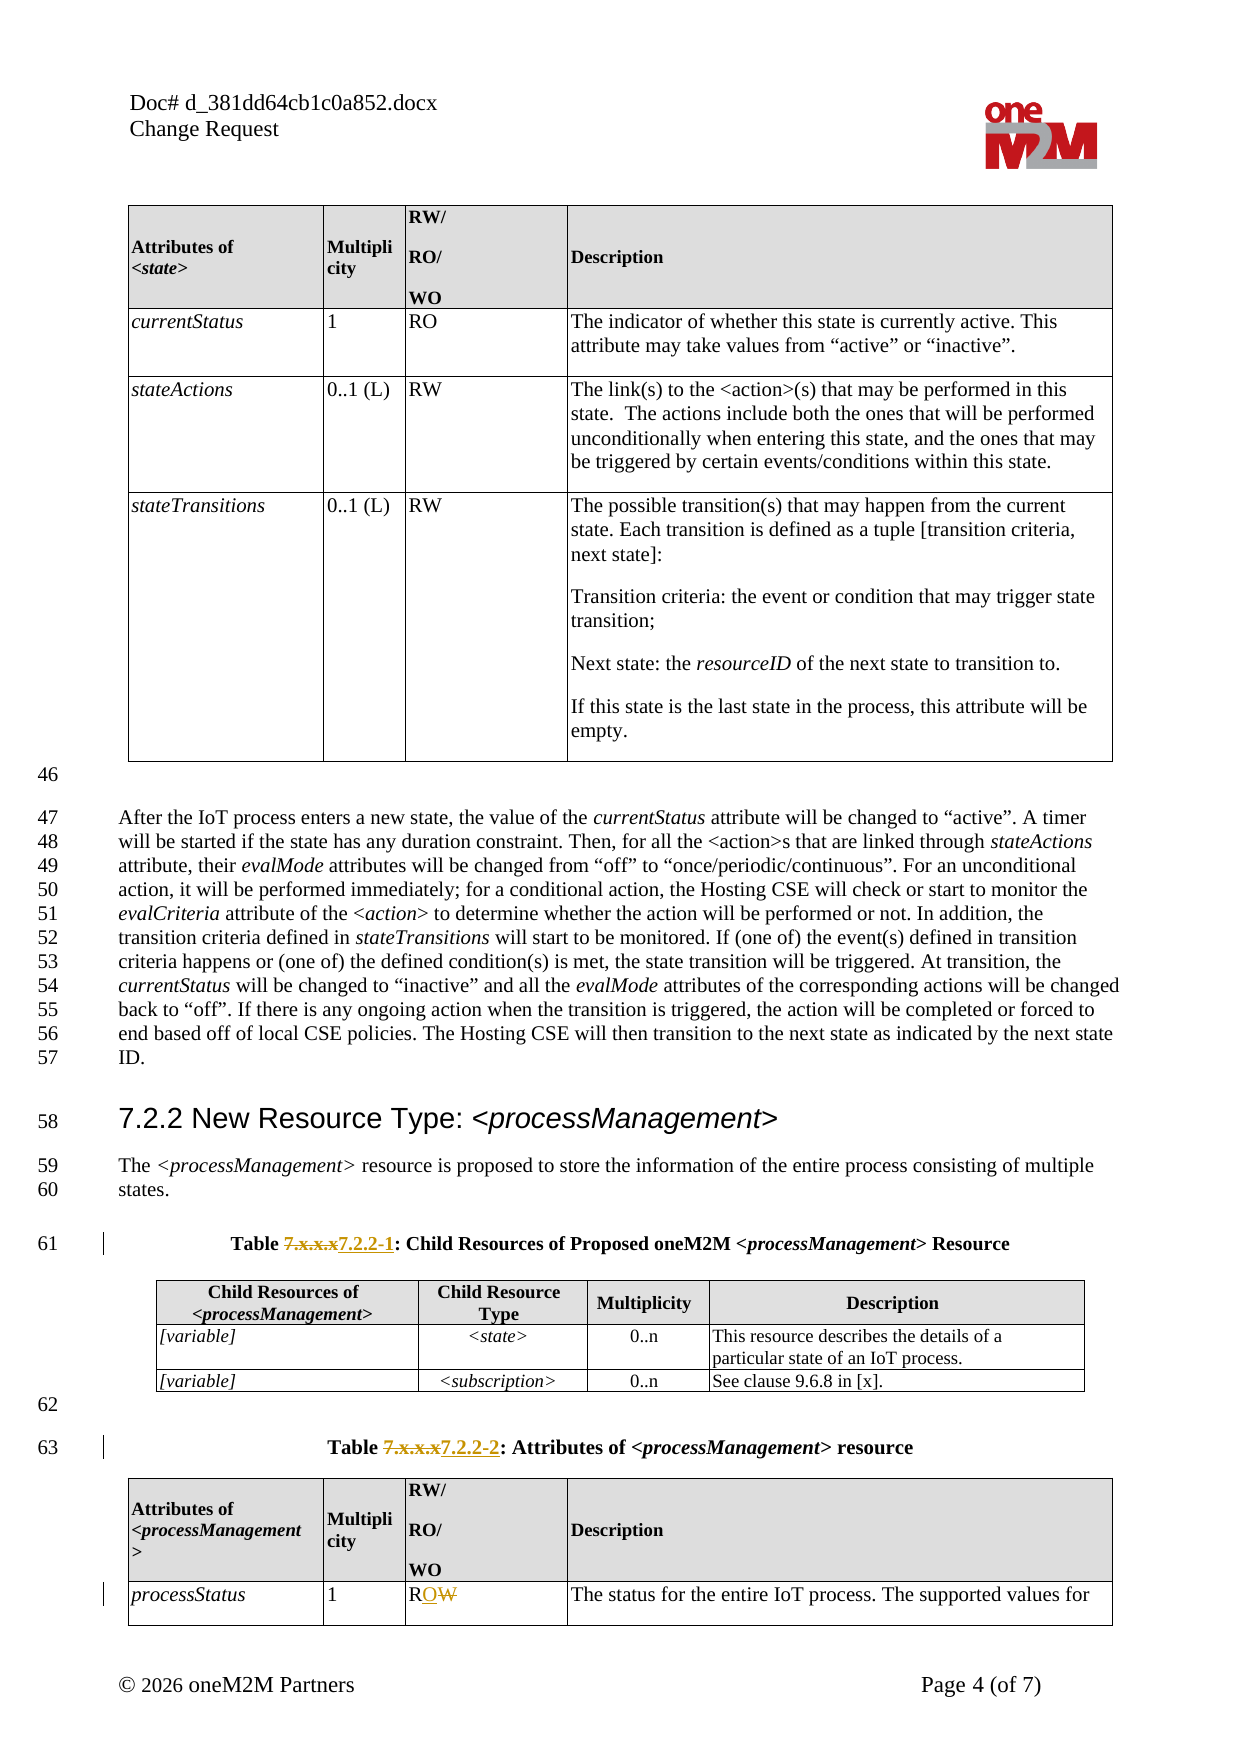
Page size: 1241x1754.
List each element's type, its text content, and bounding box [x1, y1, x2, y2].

table_cell [variable] [157, 1325, 418, 1368]
table_header Child Resources of <processManagement> [157, 1281, 418, 1324]
table_header Attributes of <processManagement> [129, 1479, 323, 1581]
table_cell <state> [419, 1325, 587, 1368]
text Table : Child Resources of Proposed oneM2M <processManagement> Resource [118, 1232, 1122, 1255]
table_cell The indicator of whether this state is currently active. This attribute may take values from “active” or “inactive”. [568, 309, 1112, 376]
table_cell The link(s) to the <action>(s) that may be performed in this state. The actions include both the ones that will be performed unconditionally when entering this state, and the ones that may be triggered by certain events/conditions within this state. [568, 377, 1112, 492]
table_cell This resource describes the details of a particular state of an IoT process. [710, 1325, 1084, 1368]
table_header Child Resource Type [419, 1281, 587, 1324]
table_cell RO [406, 309, 567, 376]
table_cell stateActions [129, 377, 323, 492]
table_cell See clause 9.6.8 in [x]. [710, 1370, 1084, 1391]
table_cell currentStatus [129, 309, 323, 376]
text Table : Attributes of <processManagement> resource [118, 1435, 1122, 1459]
table_cell [variable] [157, 1370, 418, 1391]
text The <processManagement> resource is proposed to store the information of the entire process consisting of multiple states. [118, 1153, 1122, 1201]
table_cell R [406, 1582, 567, 1625]
table_header RW/ RO/ WO [406, 1479, 567, 1581]
table_cell 0..1 (L) [324, 493, 405, 761]
table_header RW/ RO/ WO [406, 206, 567, 308]
table_cell The possible transition(s) that may happen from the current state. Each transition is defined as a tuple [transition criteria, next state]: Transition criteria: the event or condition that may trigger state transition; Next state: the resourceID of the next state to transition to. If this state is the last state in the process, this attribute will be empty. [568, 493, 1112, 761]
table_header Description [568, 1479, 1112, 1581]
table_cell 0..1 (L) [324, 377, 405, 492]
table_header Description [568, 206, 1112, 308]
table_cell 0..n [588, 1325, 709, 1368]
text After the IoT process enters a new state, the value of the currentStatus attribute will be changed to “active”. A timer will be started if the state has any duration constraint. Then, for all the <action>s that are linked through stateActions attribute, their evalMode attributes will be changed from “off” to “once/periodic/continuous”. For an unconditional action, it will be performed immediately; for a conditional action, the Hosting CSE will check or start to monitor the evalCriteria attribute of the <action> to determine whether the action will be performed or not. In addition, the transition criteria defined in stateTransitions will start to be monitored. If (one of) the event(s) defined in transition criteria happens or (one of) the defined condition(s) is met, the state transition will be triggered. At transition, the currentStatus will be changed to “inactive” and all the evalMode attributes of the corresponding actions will be changed back to “off”. If there is any ongoing action when the transition is triggered, the action will be completed or forced to end based off of local CSE policies. The Hosting CSE will then transition to the next state as indicated by the next state ID. [118, 805, 1122, 1069]
subtitle 7.2.2 New Resource Type: <processManagement> [118, 1101, 1122, 1134]
table_header Multiplicity [324, 1479, 405, 1581]
table_header Attributes of <state> [129, 206, 323, 308]
table_cell <subscription> [419, 1370, 587, 1391]
table_cell RW [406, 493, 567, 761]
table_cell stateTransitions [129, 493, 323, 761]
picture [971, 88, 1111, 184]
table_header Multiplicity [324, 206, 405, 308]
table_header Description [710, 1281, 1084, 1324]
table_cell RW [406, 377, 567, 492]
table_cell 1 [324, 1582, 405, 1625]
table_header Multiplicity [588, 1281, 709, 1324]
table_cell processStatus [129, 1582, 323, 1625]
table_cell 0..n [588, 1370, 709, 1391]
table_cell 1 [324, 309, 405, 376]
